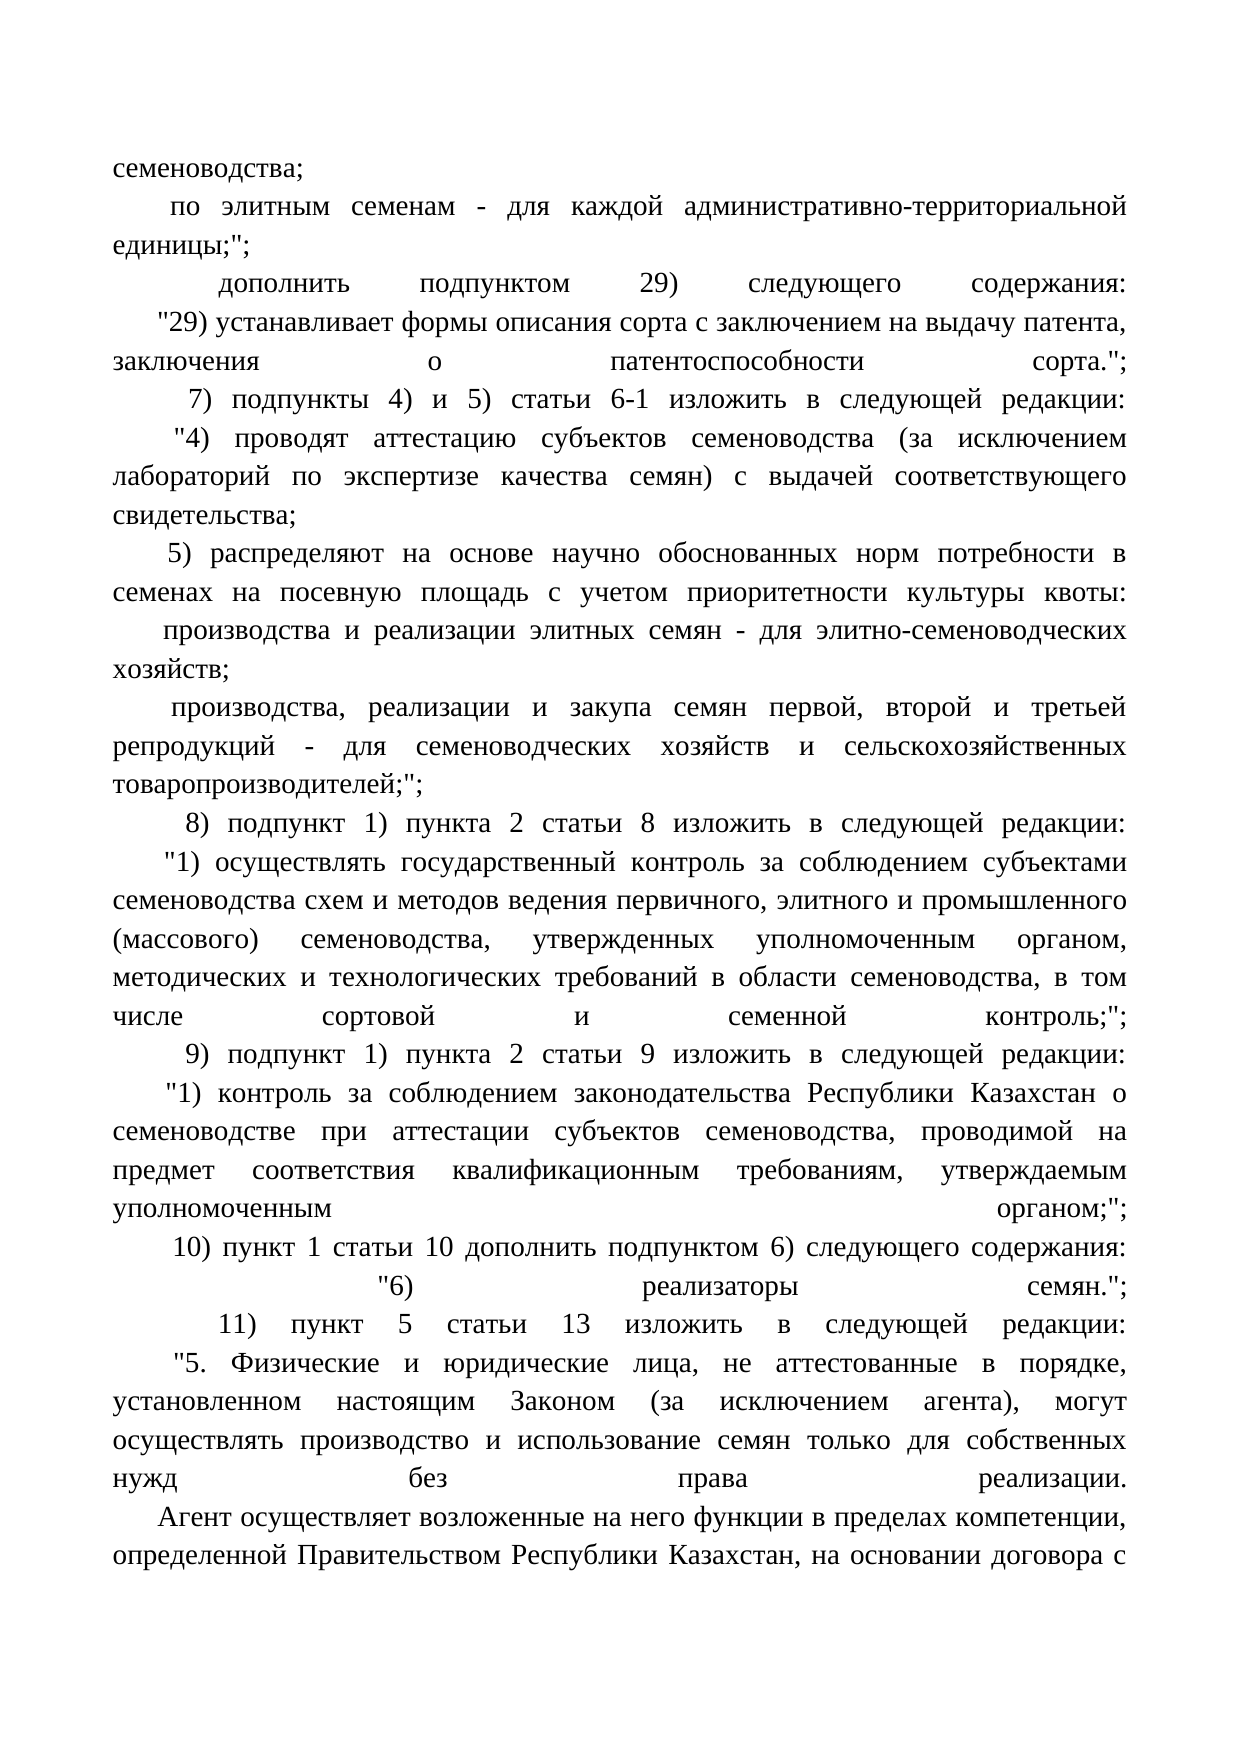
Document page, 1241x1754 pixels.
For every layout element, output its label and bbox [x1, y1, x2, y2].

text [112, 150, 1128, 1571]
